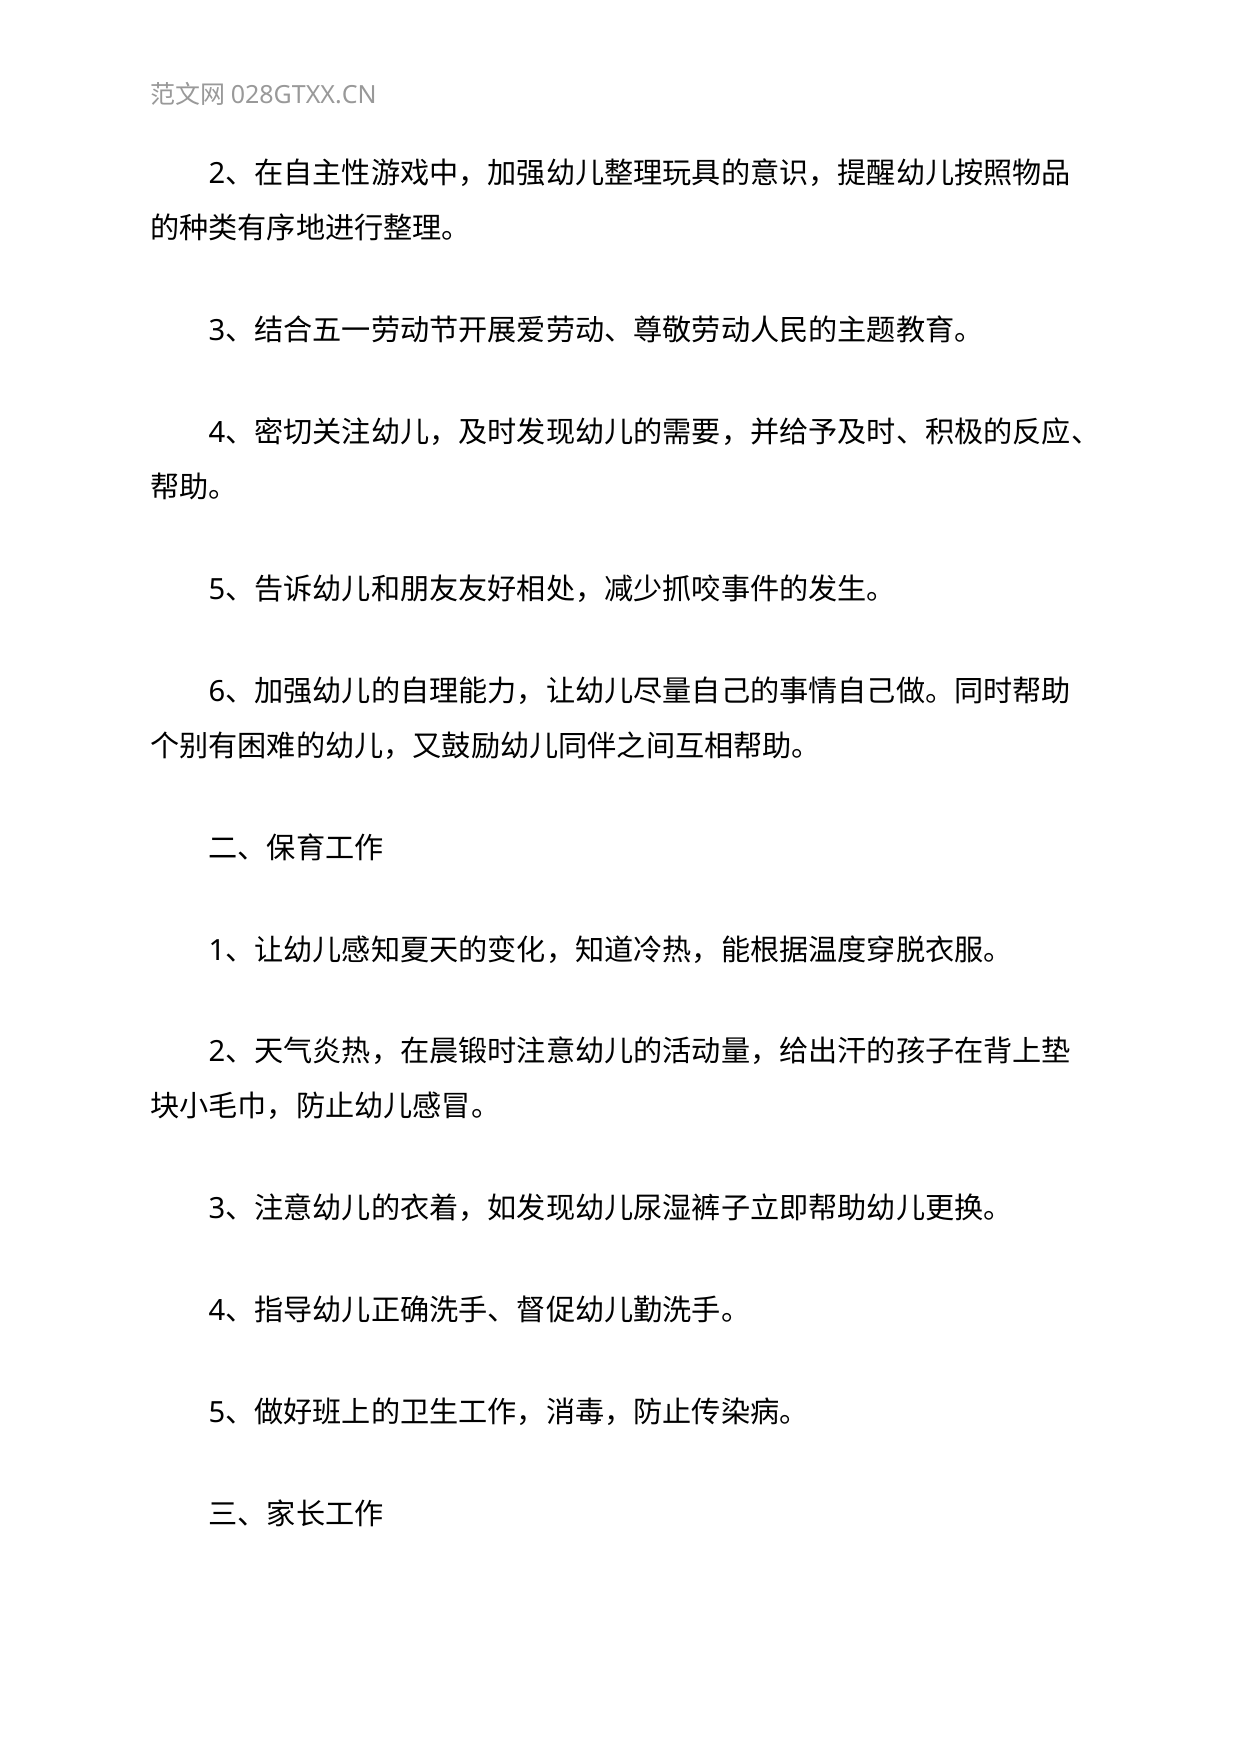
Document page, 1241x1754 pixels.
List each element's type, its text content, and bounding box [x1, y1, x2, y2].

text 1、让幼儿感知夏天的变化，知道冷热，能根据温度穿脱衣服。 [150, 926, 1090, 968]
text 6、加强幼儿的自理能力，让幼儿尽量自己的事情自己做。同时帮助个别有困难的幼儿，又鼓励幼儿同伴之间互相帮助。 [150, 667, 1090, 765]
text 二、保育工作 [150, 824, 1090, 867]
text 2、在自主性游戏中，加强幼儿整理玩具的意识，提醒幼儿按照物品的种类有序地进行整理。 [150, 150, 1090, 247]
text 5、告诉幼儿和朋友友好相处，减少抓咬事件的发生。 [150, 566, 1090, 608]
text 3、结合五一劳动节开展爱劳动、尊敬劳动人民的主题教育。 [150, 307, 1090, 349]
text 4、指导幼儿正确洗手、督促幼儿勤洗手。 [150, 1287, 1090, 1329]
text 4、密切关注幼儿，及时发现幼儿的需要，并给予及时、积极的反应、帮助。 [150, 409, 1090, 506]
text 3、注意幼儿的衣着，如发现幼儿尿湿裤子立即帮助幼儿更换。 [150, 1185, 1090, 1227]
text 2、天气炎热，在晨锻时注意幼儿的活动量，给出汗的孩子在背上垫块小毛巾，防止幼儿感冒。 [150, 1028, 1090, 1125]
text 三、家长工作 [150, 1491, 1090, 1533]
text 5、做好班上的卫生工作，消毒，防止传染病。 [150, 1389, 1090, 1431]
